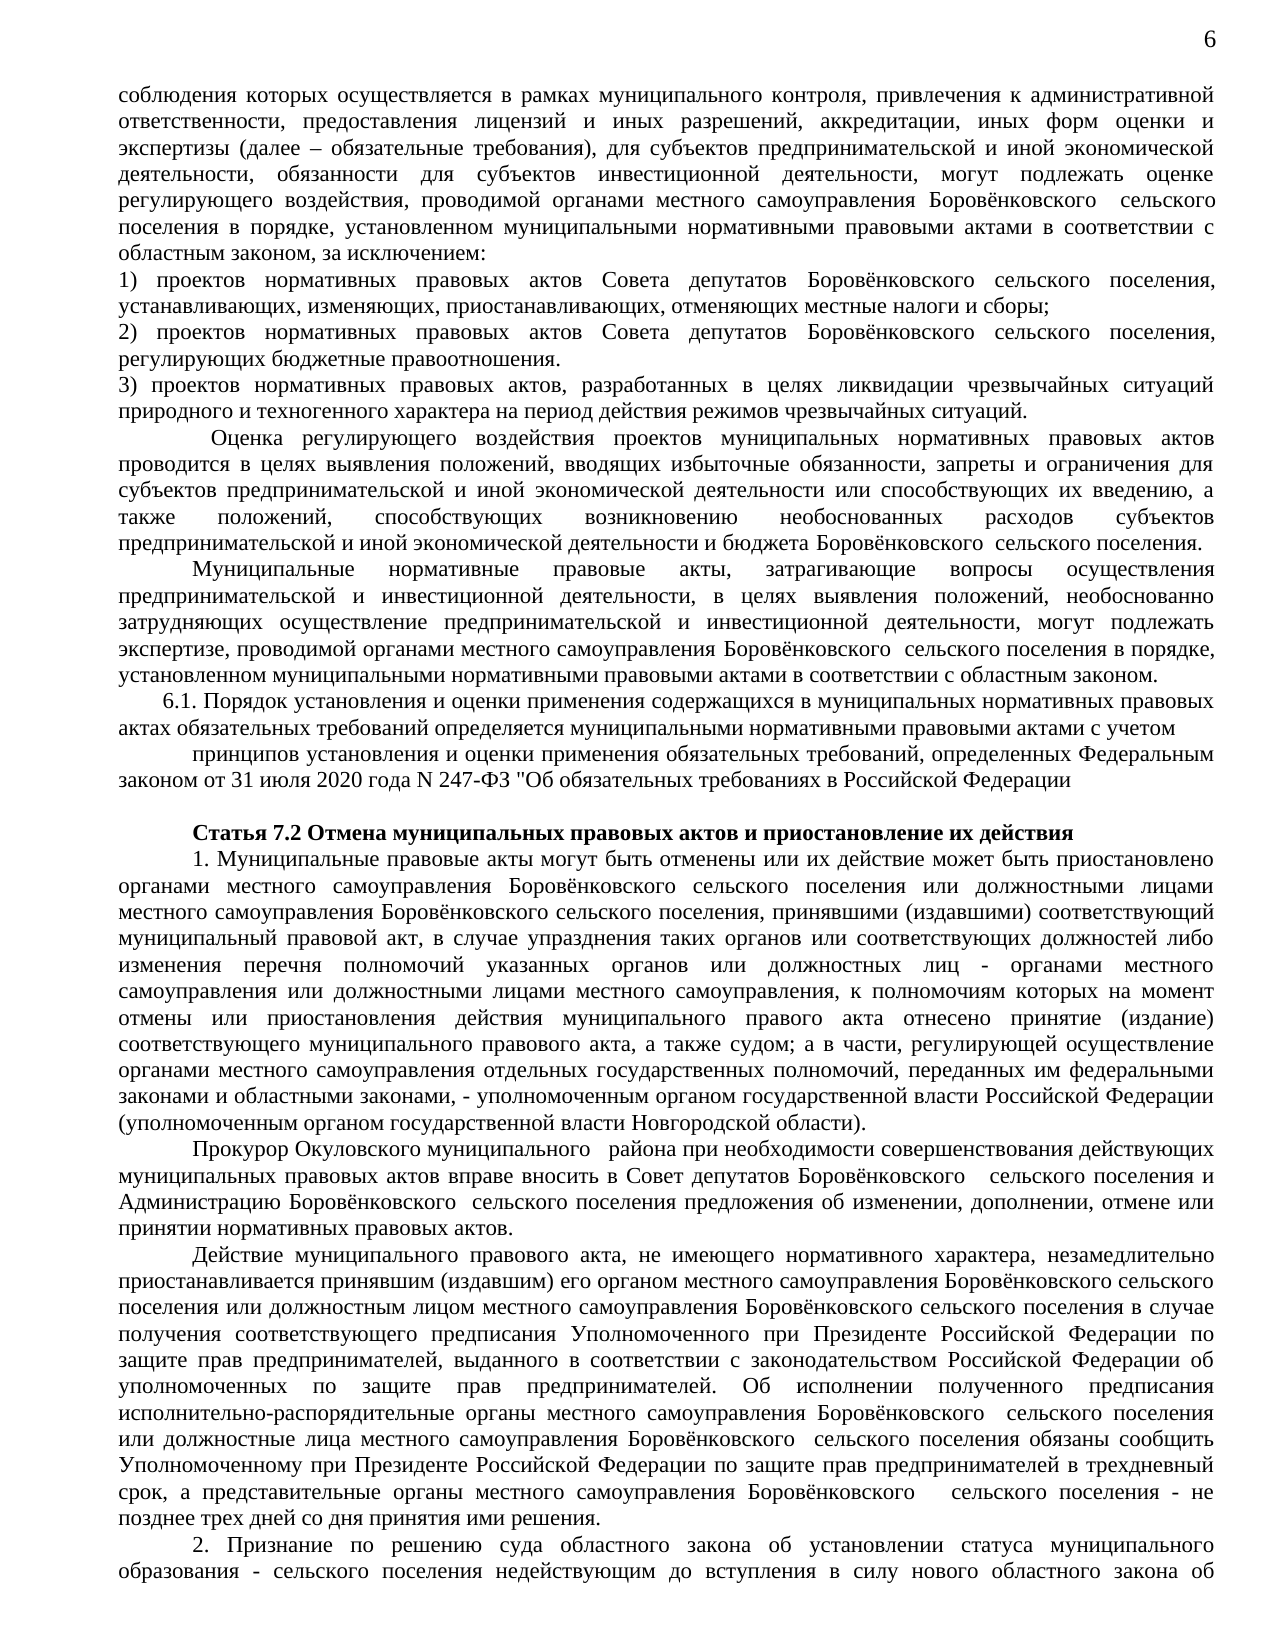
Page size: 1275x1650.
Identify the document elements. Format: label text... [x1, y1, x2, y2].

text 1) проектов нормативных правовых актов Совета депутатов Боровёнковского сельского поселения, устанавливающих, изменяющих, приостанавливающих, отменяющих местные налоги и сборы; [118, 266, 1216, 318]
text 1. Муниципальные правовые акты могут быть отменены или их действие может быть приостановлено органами местного самоуправления Боровёнковского сельского поселения или должностными лицами местного самоуправления Боровёнковского сельского поселения, принявшими (издавшими) соответствующий муниципальный правовой акт, в случае упразднения таких органов или соответствующих должностей либо изменения перечня полномочий указанных органов или должностных лиц - органами местного самоуправления или должностными лицами местного самоуправления, к полномочиям которых на момент отмены или приостановления действия муниципального правого акта отнесено принятие (издание) соответствующего муниципального правового акта, а также судом; а в части, регулирующей осуществление органами местного самоуправления отдельных государственных полномочий, переданных им федеральными законами и областными законами, - уполномоченным органом государственной власти Российской Федерации (уполномоченным органом государственной власти Новгородской области). [118, 845, 1216, 1135]
text 2) проектов нормативных правовых актов Совета депутатов Боровёнковского сельского поселения, регулирующих бюджетные правоотношения. [118, 318, 1216, 371]
text принципов установления и оценки применения обязательных требований, определенных Федеральным законом от 31 июля 2020 года N 247-ФЗ "Об обязательных требованиях в Российской Федерации [118, 740, 1216, 793]
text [118, 81, 1216, 266]
text Муниципальные нормативные правовые акты, затрагивающие вопросы осуществления предпринимательской и инвестиционной деятельности, в целях выявления положений, необоснованно затрудняющих осуществление предпринимательской и инвестиционной деятельности, могут подлежать экспертизе, проводимой органами местного самоуправления Боровёнковского сельского поселения в порядке, установленном муниципальными нормативными правовыми актами в соответствии с областным законом. [118, 556, 1216, 687]
text Оценка регулирующего воздействия проектов муниципальных нормативных правовых актов проводится в целях выявления положений, вводящих избыточные обязанности, запреты и ограничения для субъектов предпринимательской и иной экономической деятельности или способствующих их введению, а также положений, способствующих возникновению необоснованных расходов субъектов предпринимательской и иной экономической деятельности и бюджета Боровёнковского сельского поселения. [118, 424, 1216, 556]
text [118, 1531, 1216, 1583]
text Прокурор Окуловского муниципального района при необходимости совершенствования действующих муниципальных правовых актов вправе вносить в Совет депутатов Боровёнковского сельского поселения и Администрацию Боровёнковского сельского поселения предложения об изменении, дополнении, отмене или принятии нормативных правовых актов. [118, 1135, 1216, 1241]
text Статья 7.2 Отмена муниципальных правовых актов и приостановление их действия [118, 819, 1216, 845]
text Действие муниципального правового акта, не имеющего нормативного характера, незамедлительно приостанавливается принявшим (издавшим) его органом местного самоуправления Боровёнковского сельского поселения или должностным лицом местного самоуправления Боровёнковского сельского поселения в случае получения соответствующего предписания Уполномоченного при Президенте Российской Федерации по защите прав предпринимателей, выданного в соответствии с законодательством Российской Федерации об уполномоченных по защите прав предпринимателей. Об исполнении полученного предписания исполнительно-распорядительные органы местного самоуправления Боровёнковского сельского поселения или должностные лица местного самоуправления Боровёнковского сельского поселения обязаны сообщить Уполномоченному при Президенте Российской Федерации по защите прав предпринимателей в трехдневный срок, а представительные органы местного самоуправления Боровёнковского сельского поселения - не позднее трех дней со дня принятия ими решения. [118, 1241, 1216, 1531]
text 6.1. Порядок установления и оценки применения содержащихся в муниципальных нормативных правовых актах обязательных требований определяется муниципальными нормативными правовыми актами с учетом [118, 687, 1216, 740]
text 3) проектов нормативных правовых актов, разработанных в целях ликвидации чрезвычайных ситуаций природного и техногенного характера на период действия режимов чрезвычайных ситуаций. [118, 371, 1216, 424]
